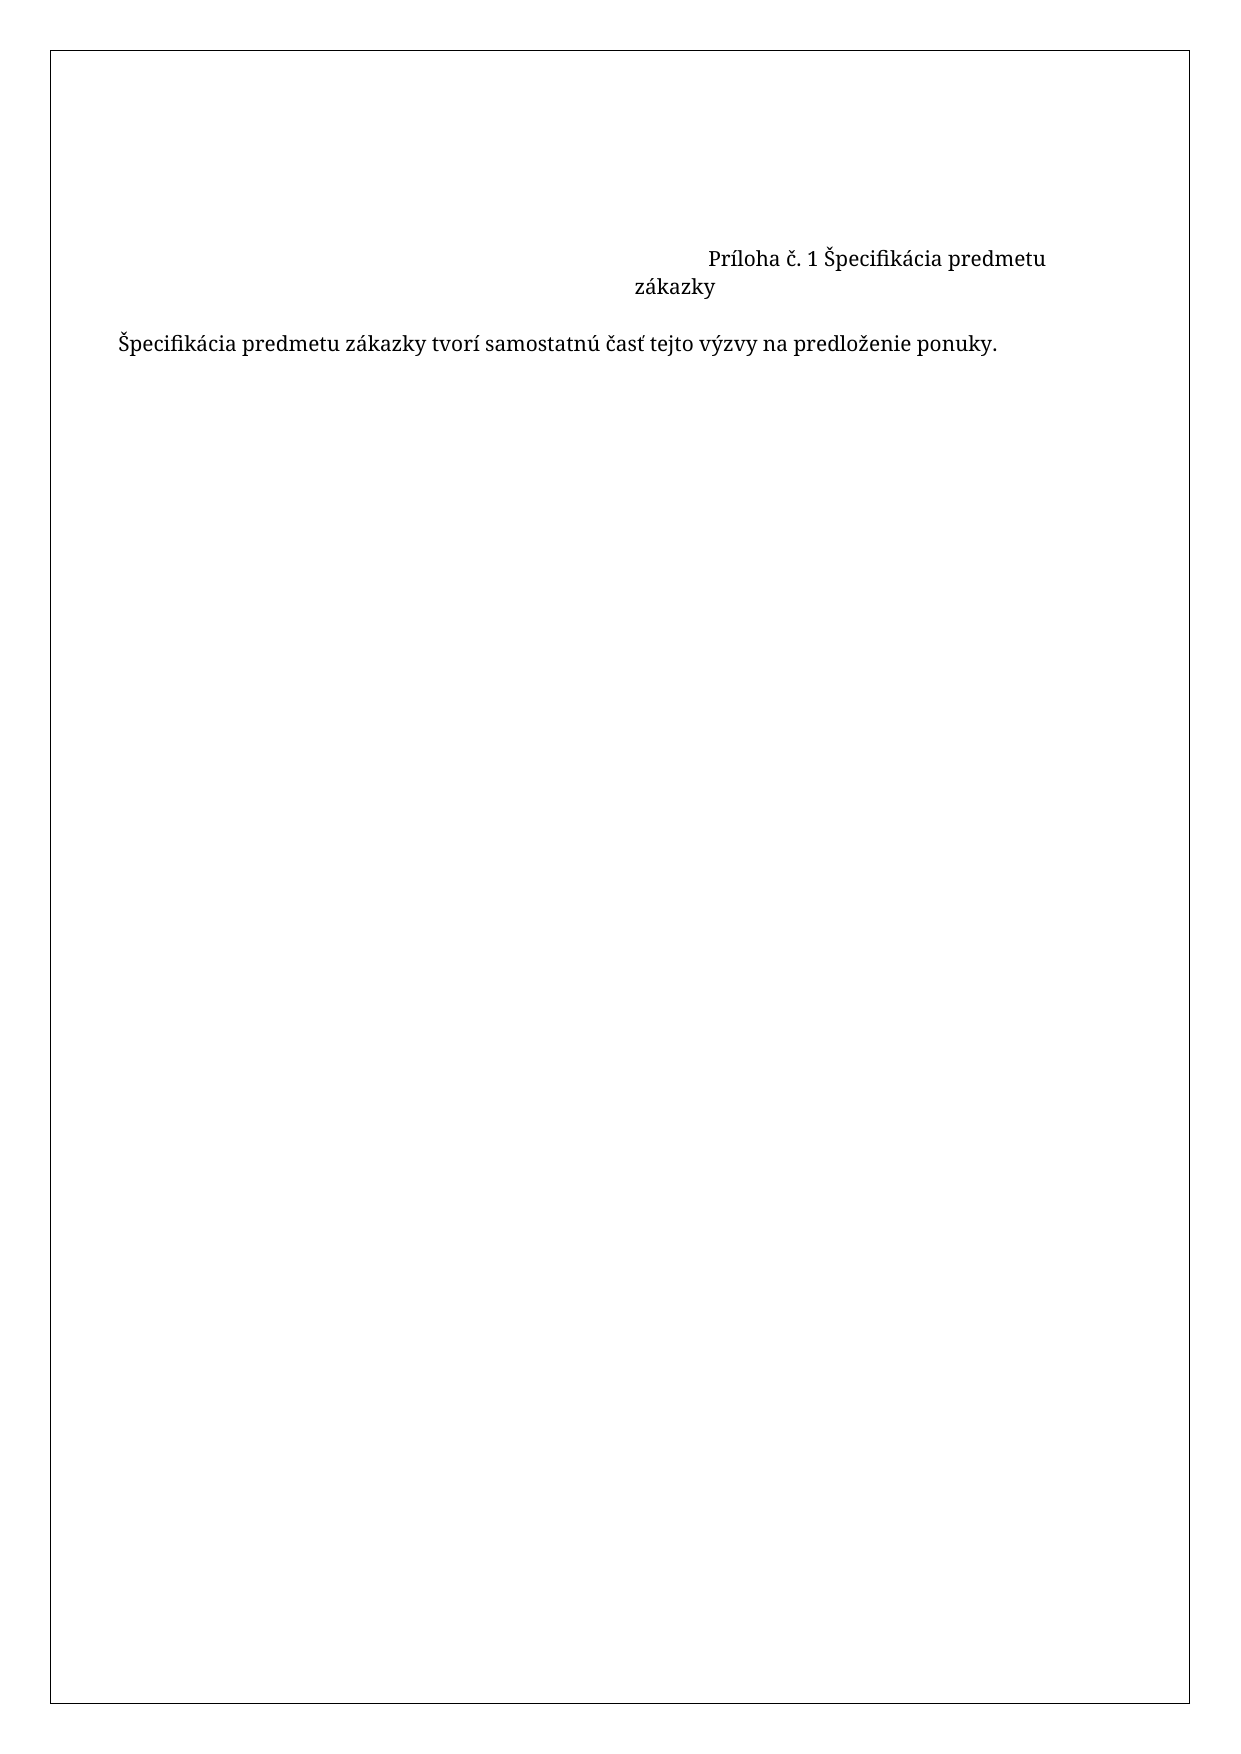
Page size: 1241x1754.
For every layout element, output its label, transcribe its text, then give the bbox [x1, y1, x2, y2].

text Príloha č. 1 Špecifikácia predmetu zákazky [634, 244, 1122, 301]
text Špecifikácia predmetu zákazky tvorí samostatnú časť tejto výzvy na predloženie ponuky. [118, 329, 1122, 358]
